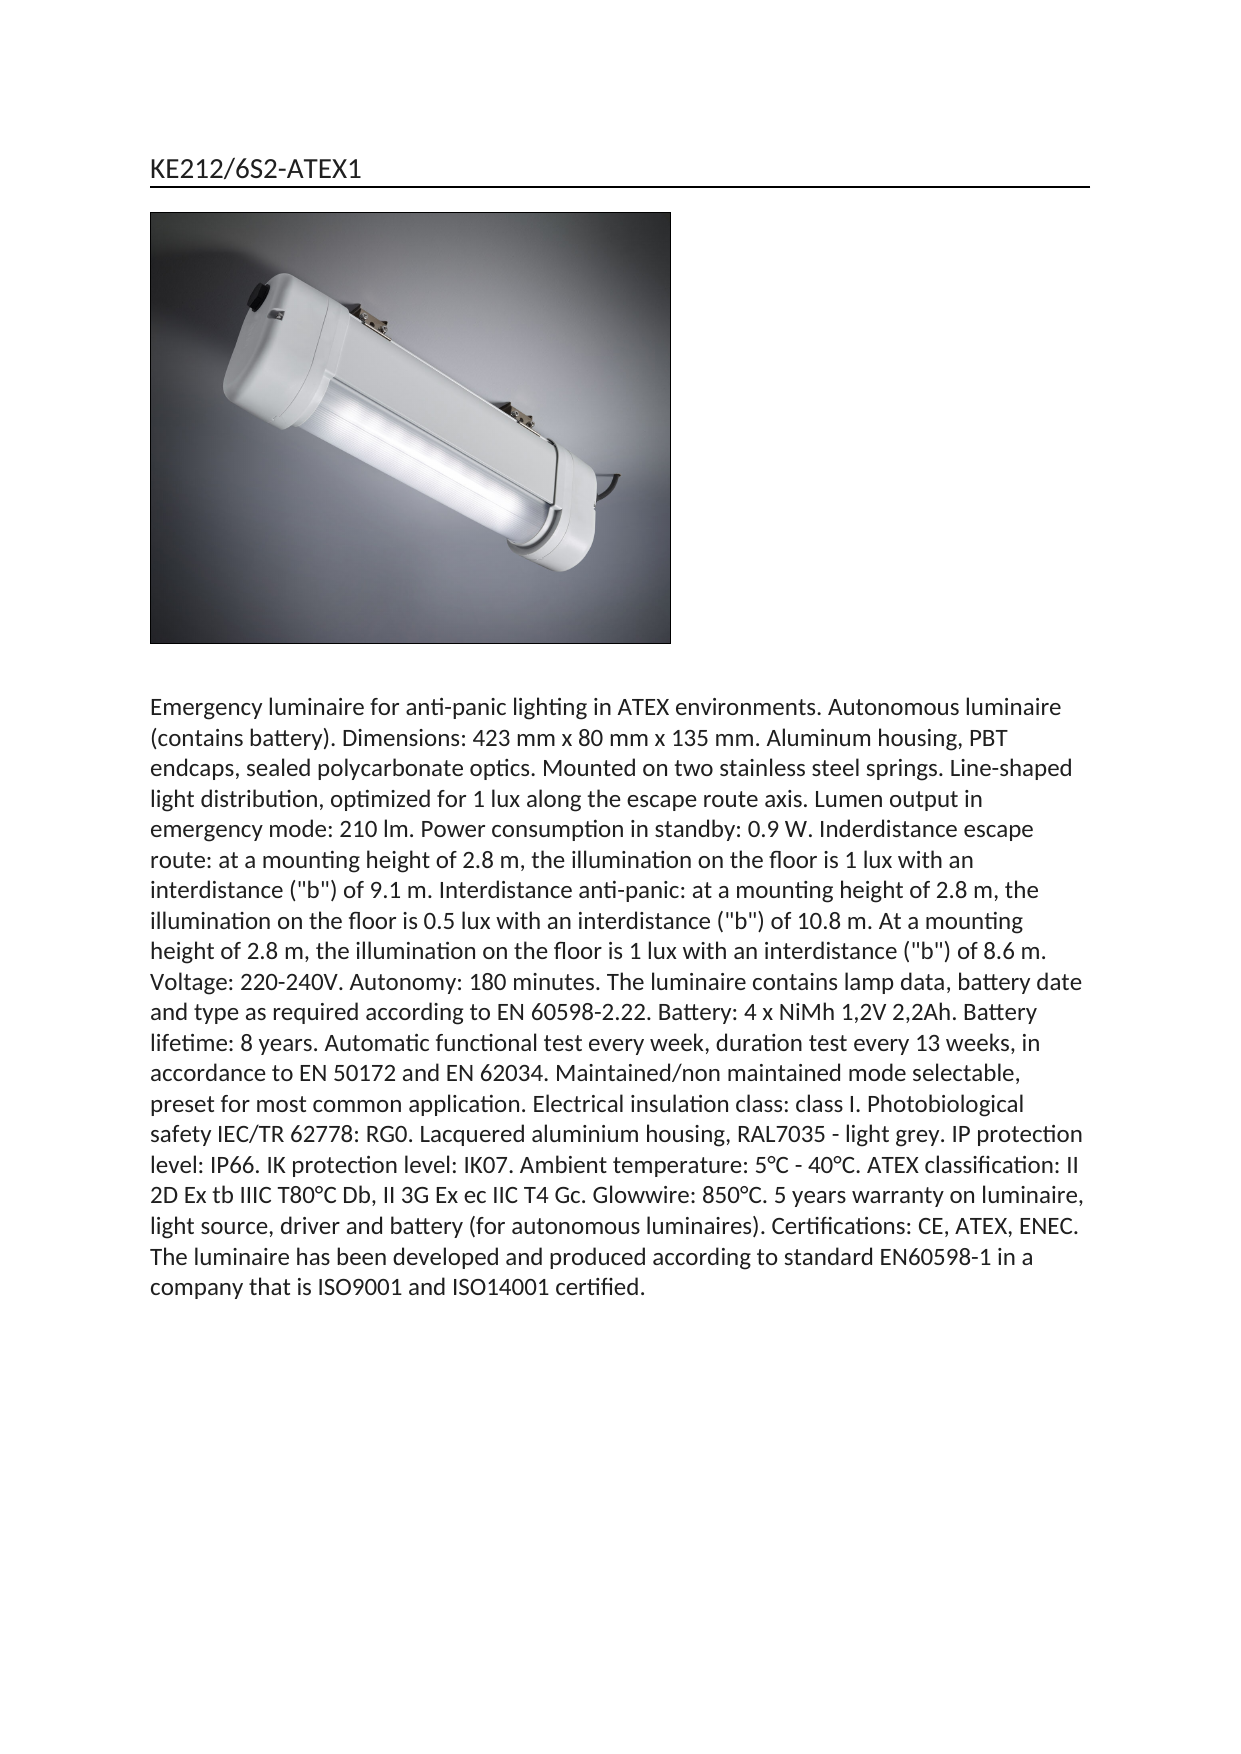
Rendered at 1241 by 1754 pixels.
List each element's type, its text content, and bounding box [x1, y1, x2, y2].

picture [151, 213, 670, 643]
text Emergency luminaire for anti-panic lighting in ATEX environments. Autonomous luminaire (contains battery). Dimensions: 423 mm x 80 mm x 135 mm. Aluminum housing, PBT endcaps, sealed polycarbonate optics. Mounted on two stainless steel springs. Line-shaped light distribution, optimized for 1 lux along the escape route axis. Lumen output in emergency mode: 210 lm. Power consumption in standby: 0.9 W. Inderdistance escape route: at a mounting height of 2.8 m, the illumination on the floor is 1 lux with an interdistance ("b") of 9.1 m. Interdistance anti-panic: at a mounting height of 2.8 m, the illumination on the floor is 0.5 lux with an interdistance ("b") of 10.8 m. At a mounting height of 2.8 m, the illumination on the floor is 1 lux with an interdistance ("b") of 8.6 m. Voltage: 220-240V. Autonomy: 180 minutes. The luminaire contains lamp data, battery date and type as required according to EN 60598-2.22. Battery: 4 x NiMh 1,2V 2,2Ah. Battery lifetime: 8 years. Automatic functional test every week, duration test every 13 weeks, in accordance to EN 50172 and EN 62034. Maintained/non maintained mode selectable, preset for most common application. Electrical insulation class: class I. Photobiological safety IEC/TR 62778: RG0. Lacquered aluminium housing, RAL7035 - light grey. IP protection level: IP66. IK protection level: IK07. Ambient temperature: 5°C - 40°C. ATEX classification: II 2D Ex tb IIIC T80°C Db, II 3G Ex ec IIC T4 Gc. Glowwire: 850°C. 5 years warranty on luminaire, light source, driver and battery (for autonomous luminaires). Certifications: CE, ATEX, ENEC. The luminaire has been developed and produced according to standard EN60598-1 in a company that is ISO9001 and ISO14001 certified. [150, 691, 1090, 1302]
text KE212/6S2-ATEX1 [150, 150, 1090, 186]
